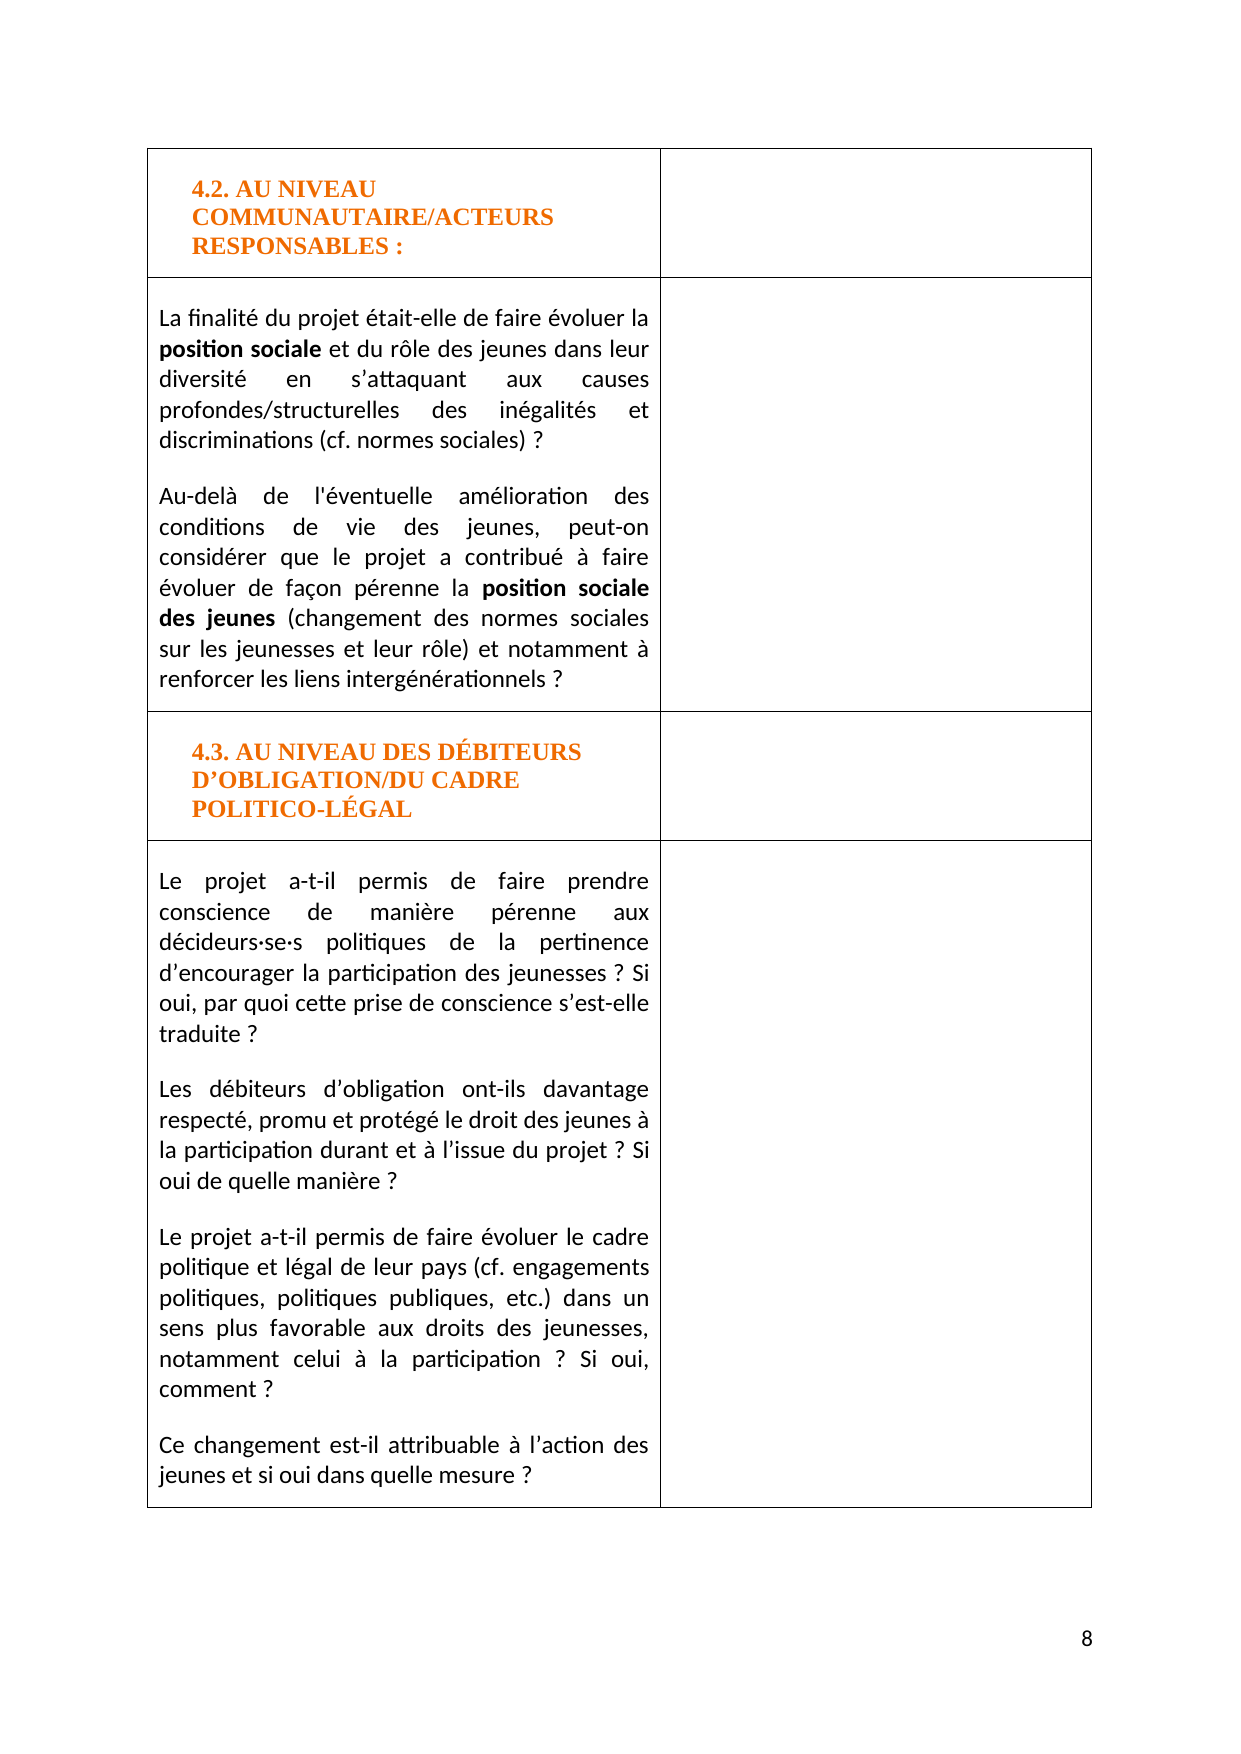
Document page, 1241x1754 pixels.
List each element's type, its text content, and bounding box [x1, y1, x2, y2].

table_cell [661, 278, 1091, 711]
table_header 4.2. AU NIVEAU COMMUNAUTAIRE/ACTEURS RESPONSABLES : [148, 149, 660, 277]
table_cell 4.3. AU NIVEAU DES DÉBITEURS D’OBLIGATION/DU CADRE POLITICO-LÉGAL [148, 712, 660, 839]
table_cell [661, 841, 1091, 1507]
table_header [661, 149, 1091, 277]
table_cell La finalité du projet était-elle de faire évoluer la position sociale et du rôle des jeunes dans leur diversité en s’attaquant aux causes profondes/structurelles des inégalités et discriminations (cf. normes sociales) ? Au-delà de l'éventuelle amélioration des conditions de vie des jeunes, peut-on considérer que le projet a contribué à faire évoluer de façon pérenne la position sociale des jeunes (changement des normes sociales sur les jeunesses et leur rôle) et notamment à renforcer les liens intergénérationnels ? [148, 278, 660, 711]
table_cell Le projet a-t-il permis de faire prendre conscience de manière pérenne aux décideurs·se·s politiques de la pertinence d’encourager la participation des jeunesses ? Si oui, par quoi cette prise de conscience s’est-elle traduite ? Les débiteurs d’obligation ont-ils davantage respecté, promu et protégé le droit des jeunes à la participation durant et à l’issue du projet ? Si oui de quelle manière ? Le projet a-t-il permis de faire évoluer le cadre politique et légal de leur pays (cf. engagements politiques, politiques publiques, etc.) dans un sens plus favorable aux droits des jeunesses, notamment celui à la participation ? Si oui, comment ? Ce changement est-il attribuable à l’action des jeunes et si oui dans quelle mesure ? [148, 841, 660, 1507]
table_cell [661, 712, 1091, 839]
